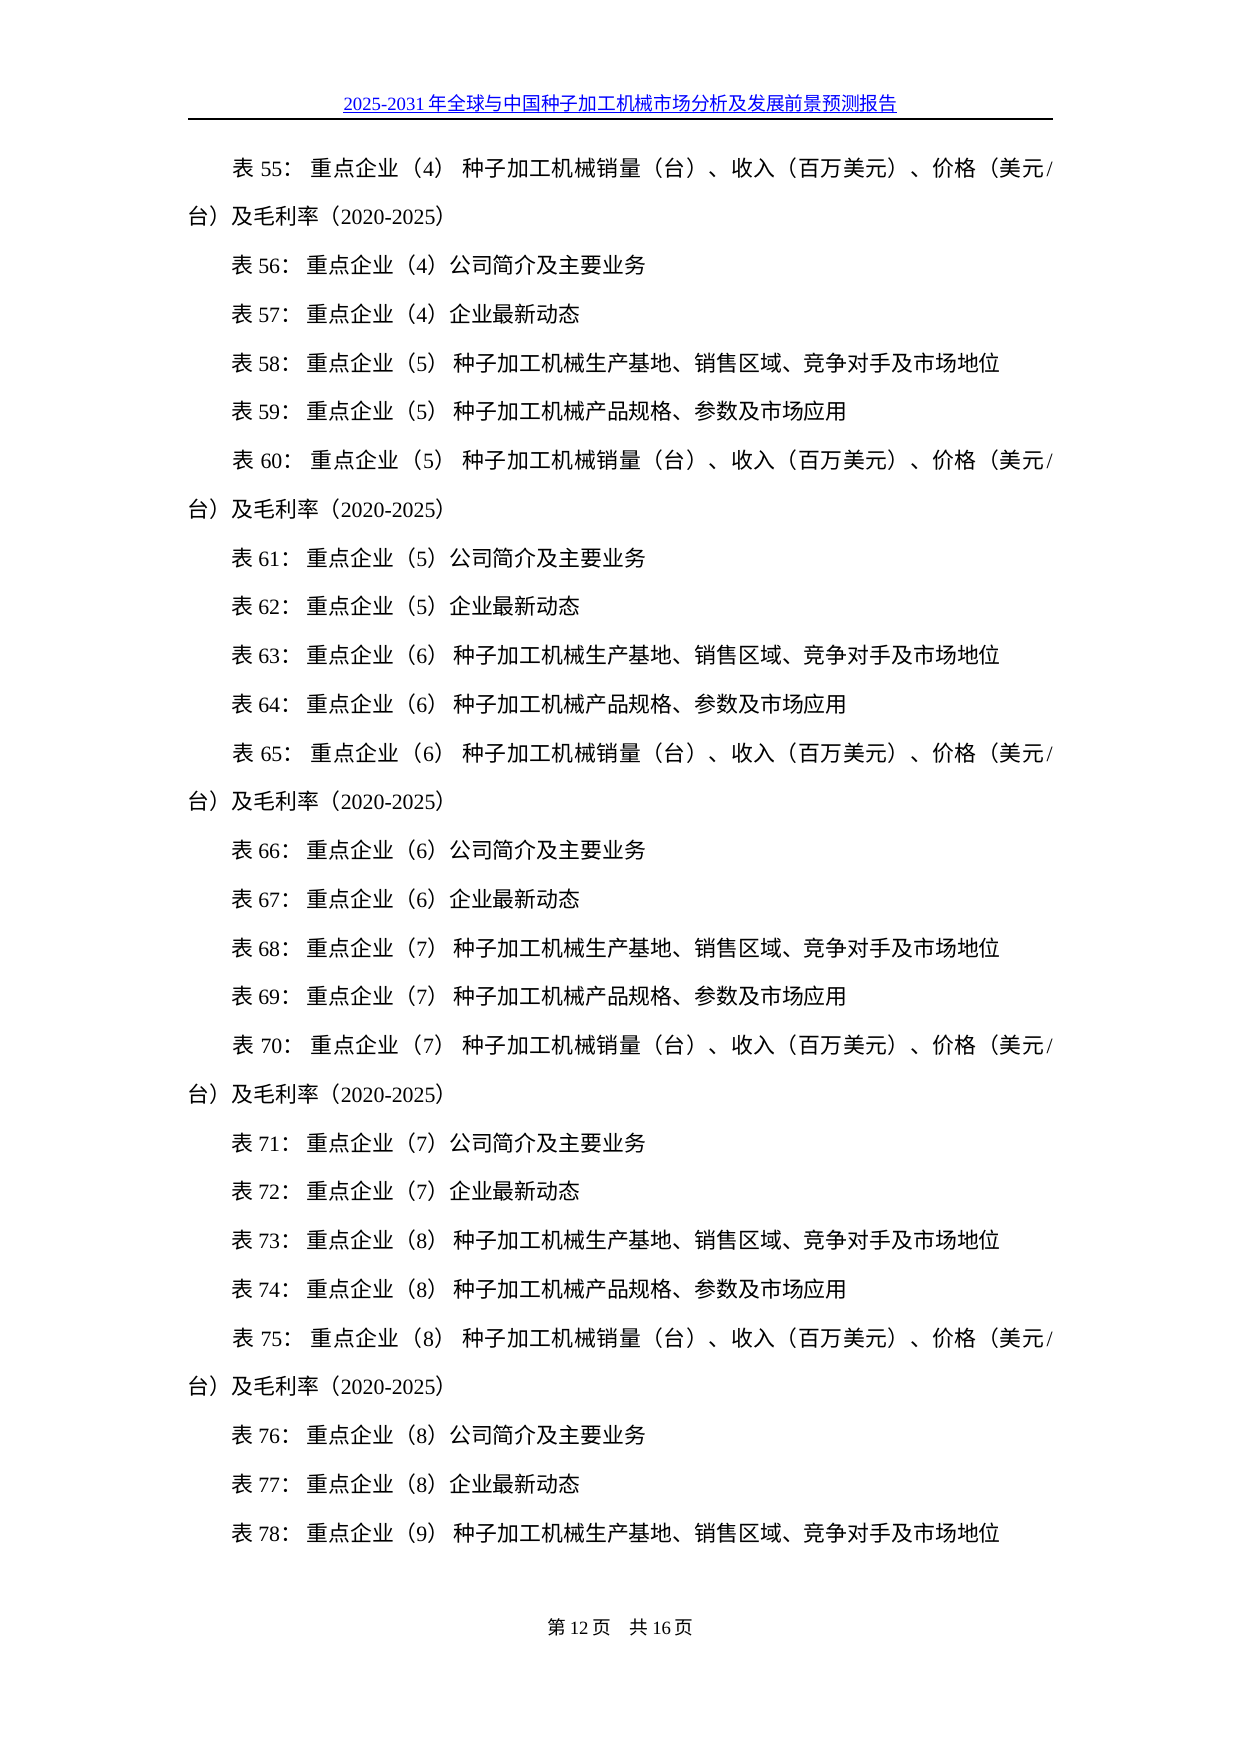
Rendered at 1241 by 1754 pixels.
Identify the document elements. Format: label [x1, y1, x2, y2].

text [187, 150, 1053, 1548]
